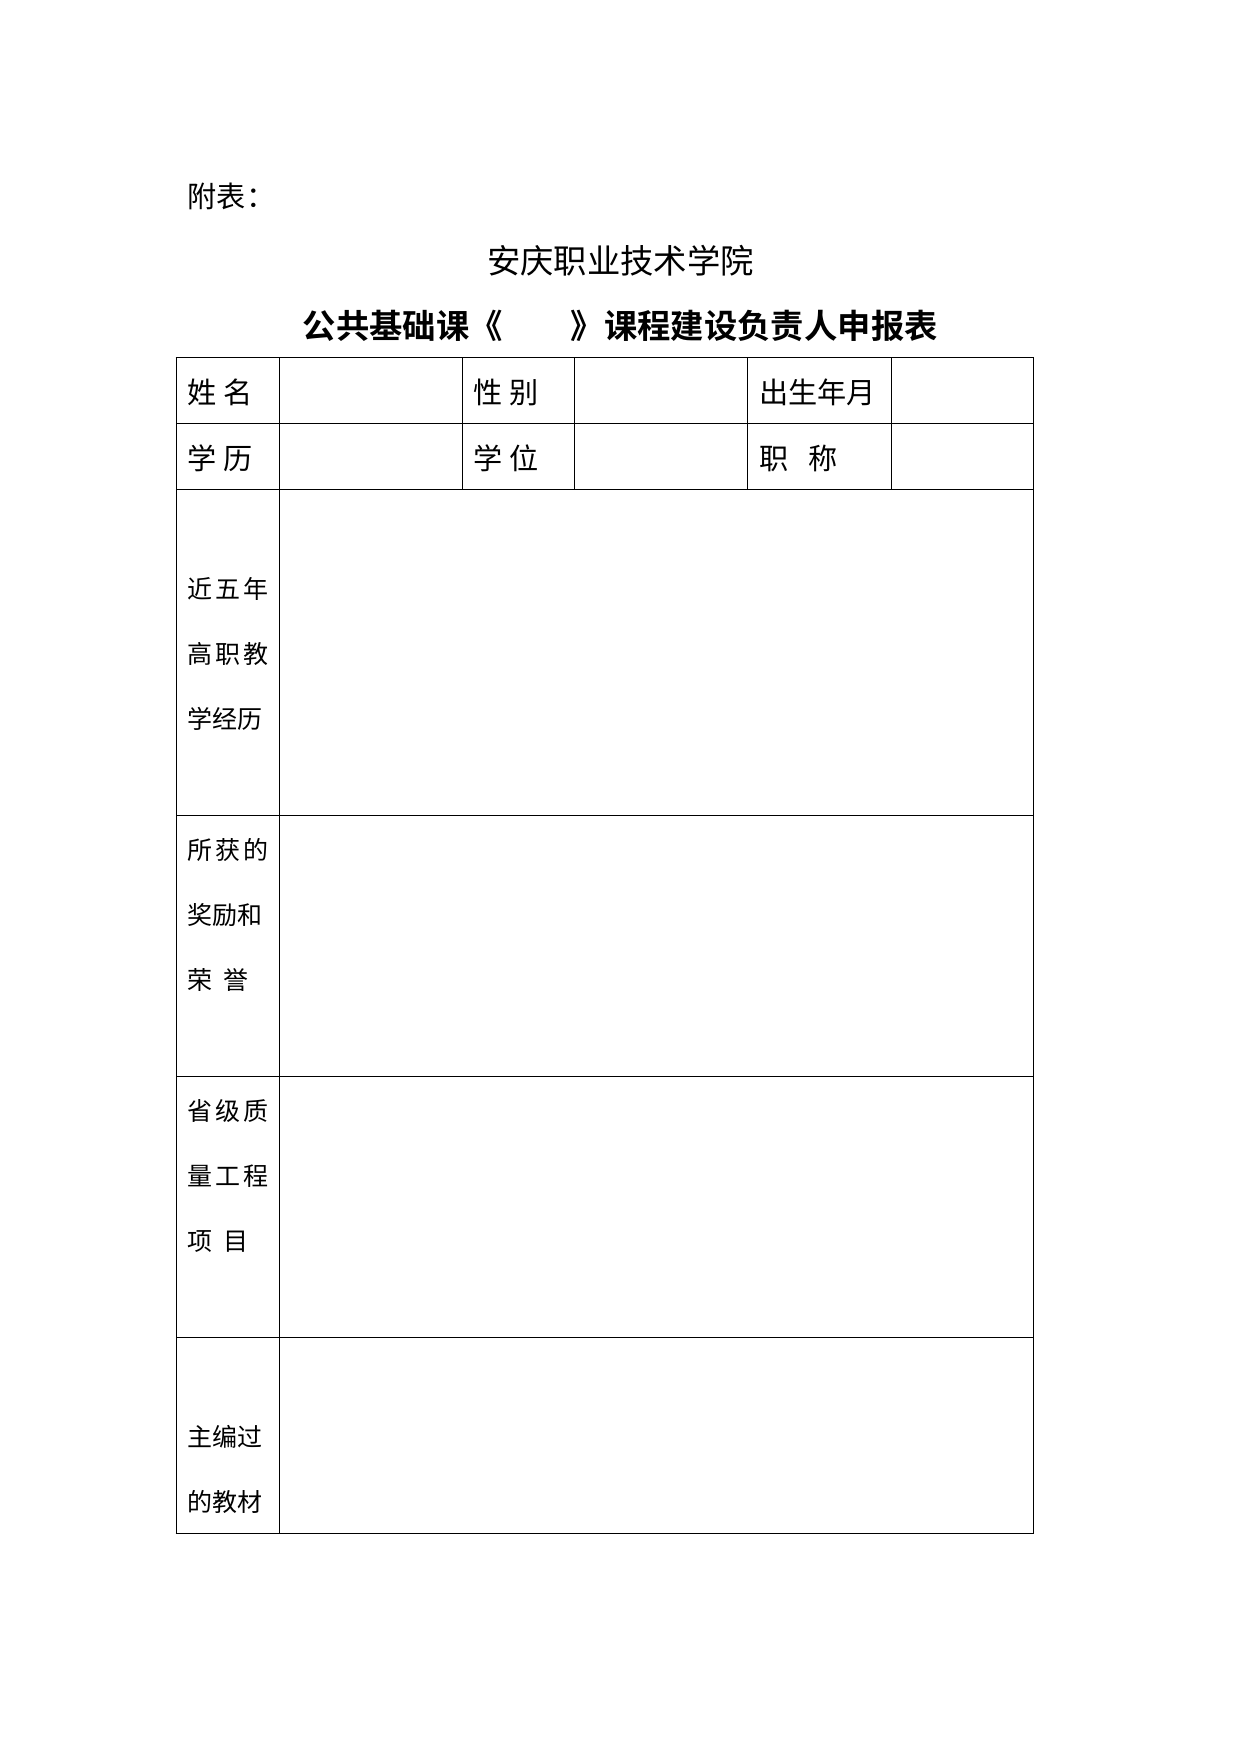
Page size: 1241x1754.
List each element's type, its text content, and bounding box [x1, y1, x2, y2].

text 附表： [187, 162, 1053, 227]
table_header [892, 358, 1033, 423]
table_cell [575, 424, 747, 489]
table_cell [280, 424, 462, 489]
table_header 性 别 [463, 358, 574, 423]
table_cell 所获的奖励和 荣 誉 [177, 816, 279, 1076]
table_cell [280, 490, 1033, 815]
table_cell 学 位 [463, 424, 574, 489]
table_cell 职 称 [748, 424, 891, 489]
table_cell [280, 816, 1033, 1076]
table_cell 近五年高职教学经历 [177, 490, 279, 815]
text 公共基础课《 》课程建设负责人申报表 [187, 292, 1053, 357]
table_cell 主编过 的教材 [177, 1338, 279, 1533]
table_header [575, 358, 747, 423]
table_header [280, 358, 462, 423]
table_header 姓 名 [177, 358, 279, 423]
table_header 出生年月 [748, 358, 891, 423]
table_cell [280, 1077, 1033, 1337]
table_cell 省级质量工程项 目 [177, 1077, 279, 1337]
table_cell [892, 424, 1033, 489]
table_cell [280, 1338, 1033, 1533]
table_cell 学 历 [177, 424, 279, 489]
text 安庆职业技术学院 [187, 227, 1053, 292]
